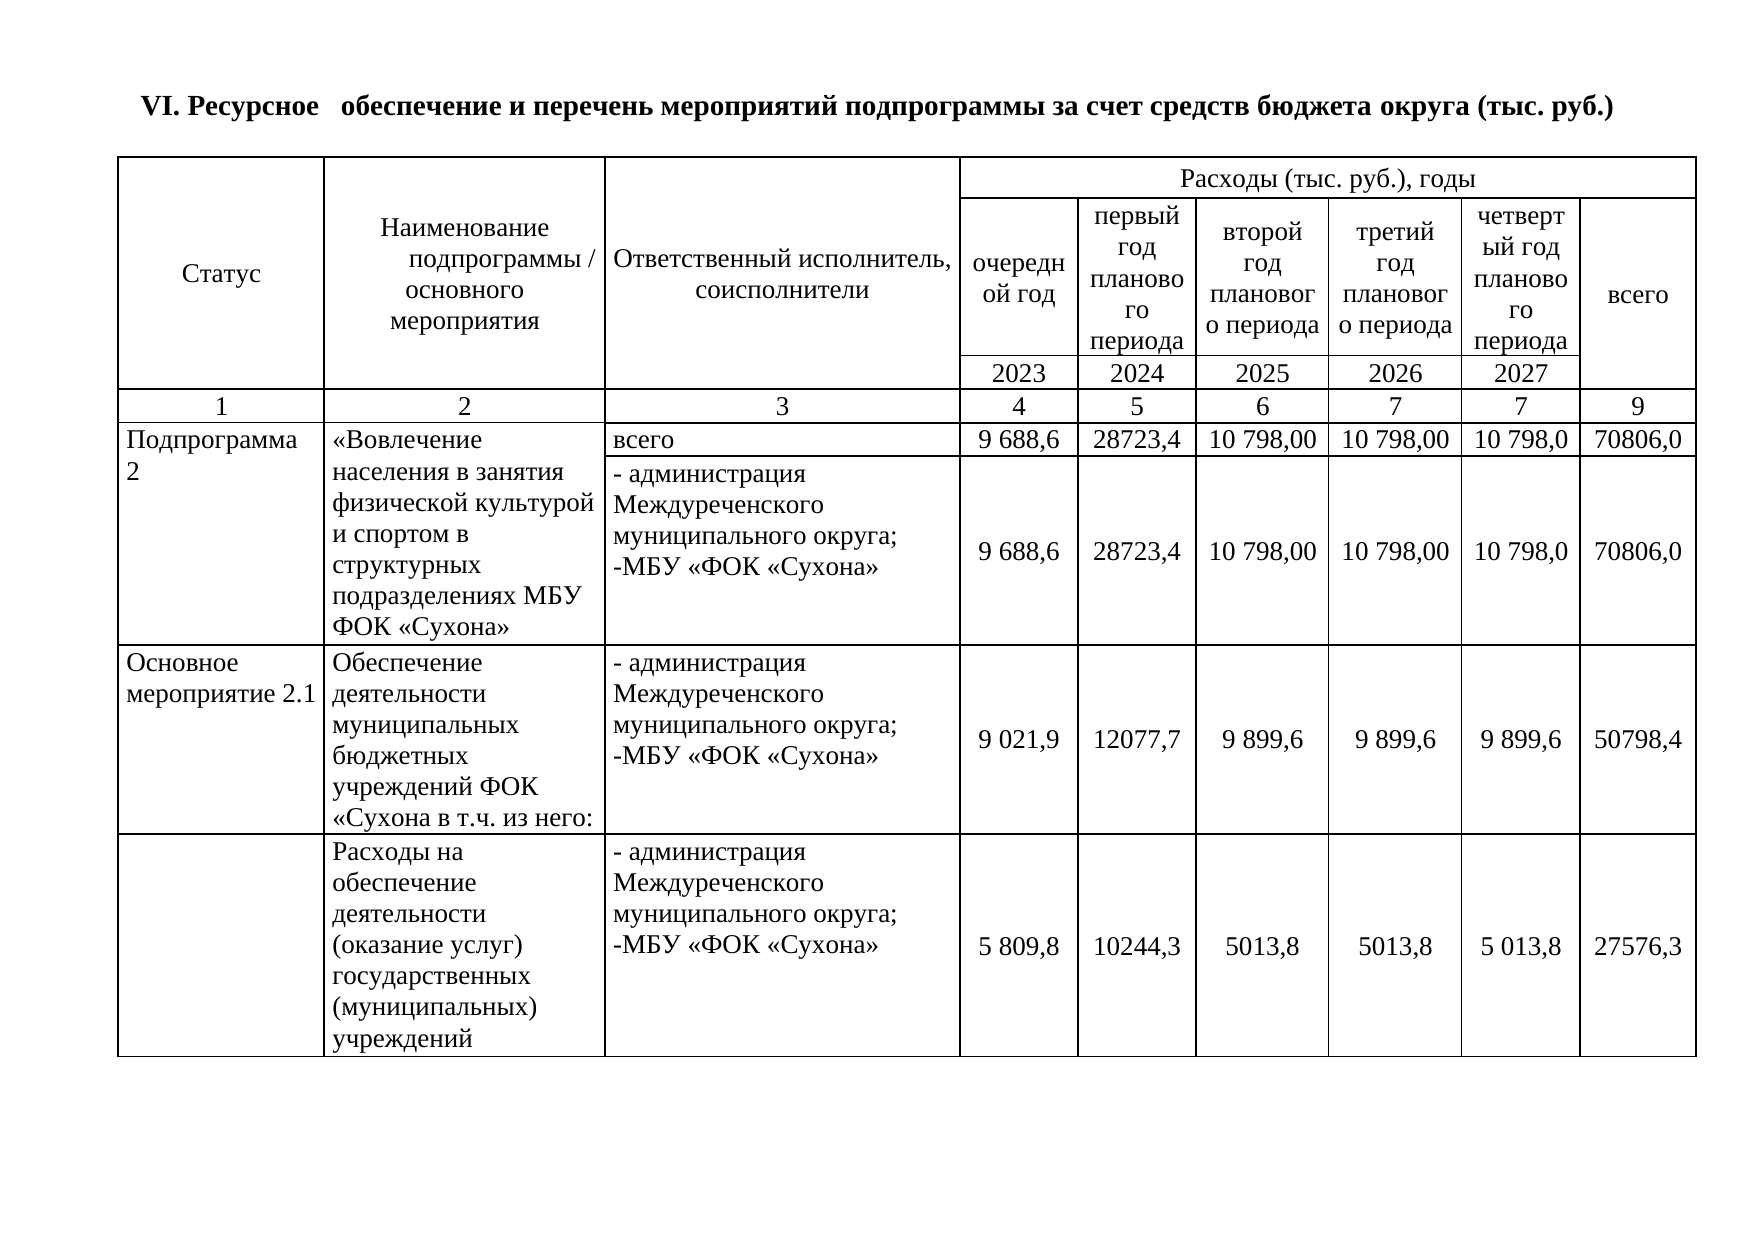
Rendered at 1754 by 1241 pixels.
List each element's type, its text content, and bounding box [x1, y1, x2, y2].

table_cell 70806,0 [1581, 457, 1695, 644]
table_cell всего [606, 424, 959, 455]
table_cell 9 [1581, 390, 1695, 422]
table_cell 9 899,6 [1197, 646, 1328, 833]
table_cell 12077,7 [1079, 646, 1195, 833]
table_cell второй год планового периода [1197, 199, 1328, 355]
table_cell 28723,4 [1079, 424, 1195, 455]
table_header Статус [119, 158, 323, 388]
table_cell 9 021,9 [961, 646, 1077, 833]
table_cell всего [1581, 199, 1695, 388]
table_cell 2025 [1197, 356, 1328, 388]
table_cell 9 899,6 [1462, 646, 1579, 833]
table_cell 10 798,0 [1462, 424, 1579, 455]
table_cell 27576,3 [1581, 835, 1695, 1056]
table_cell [606, 835, 959, 1056]
table_cell 2027 [1462, 356, 1579, 388]
table_cell 5 [1079, 390, 1195, 422]
table_header Ответственный исполнитель, соисполнители [606, 158, 959, 388]
table_cell - администрация Междуреченского муниципального округа; -МБУ «ФОК «Сухона» [606, 457, 959, 644]
table_cell 10 798,00 [1197, 424, 1328, 455]
table_cell Основное мероприятие 2.1 [119, 646, 323, 833]
table_cell 2023 [961, 356, 1077, 388]
table_cell Обеспечение деятельности муниципальных бюджетных учреждений ФОК «Сухона в т.ч. из него: [325, 646, 604, 833]
table_cell четвертый год планового периода [1462, 199, 1579, 355]
table_cell 7 [1329, 390, 1461, 422]
table_header Расходы (тыс. руб.), годы [961, 158, 1695, 197]
table_cell 70806,0 [1581, 424, 1695, 455]
table_cell 10244,3 [1079, 835, 1195, 1056]
table_cell очередной год [961, 199, 1077, 355]
table_cell первый год планового периода [1079, 199, 1195, 355]
table_cell 5013,8 [1329, 835, 1461, 1056]
table_cell 5 809,8 [961, 835, 1077, 1056]
table_cell 1 [119, 390, 323, 422]
table_cell [119, 835, 323, 1056]
table_cell 10 798,00 [1329, 424, 1461, 455]
table_cell 6 [1197, 390, 1328, 422]
table_cell 7 [1462, 390, 1579, 422]
table_cell 9 688,6 [961, 424, 1077, 455]
table_cell 9 899,6 [1329, 646, 1461, 833]
table_cell 10 798,0 [1462, 457, 1579, 644]
table_cell Расходы на обеспечение деятельности (оказание услуг) государственных (муниципальных) учреждений [325, 835, 604, 1056]
table_cell 4 [961, 390, 1077, 422]
table_cell 50798,4 [1581, 646, 1695, 833]
table_header Наименование подпрограммы / основного мероприятия [325, 158, 604, 388]
table_cell 3 [606, 390, 959, 422]
text VI. Ресурсное обеспечение и перечень мероприятий подпрограммы за счет средств бюджета округа (тыс. руб.) [118, 88, 1636, 122]
table_cell 28723,4 [1079, 457, 1195, 644]
table_cell 2 [325, 390, 604, 422]
table_cell - администрация Междуреченского муниципального округа; -МБУ «ФОК «Сухона» [606, 646, 959, 833]
table_cell 9 688,6 [961, 457, 1077, 644]
table_cell Подпрограмма 2 [119, 423, 323, 644]
table_cell 10 798,00 [1197, 457, 1328, 644]
table_cell 2026 [1329, 356, 1461, 388]
table_cell «Вовлечение населения в занятия физической культурой и спортом в структурных подразделениях МБУ ФОК «Сухона» [325, 423, 604, 644]
table_cell 10 798,00 [1329, 457, 1461, 644]
table_cell 5013,8 [1197, 835, 1328, 1056]
table_cell третий год планового периода [1329, 199, 1461, 355]
table_cell 5 013,8 [1462, 835, 1579, 1056]
table_cell 2024 [1079, 356, 1195, 388]
